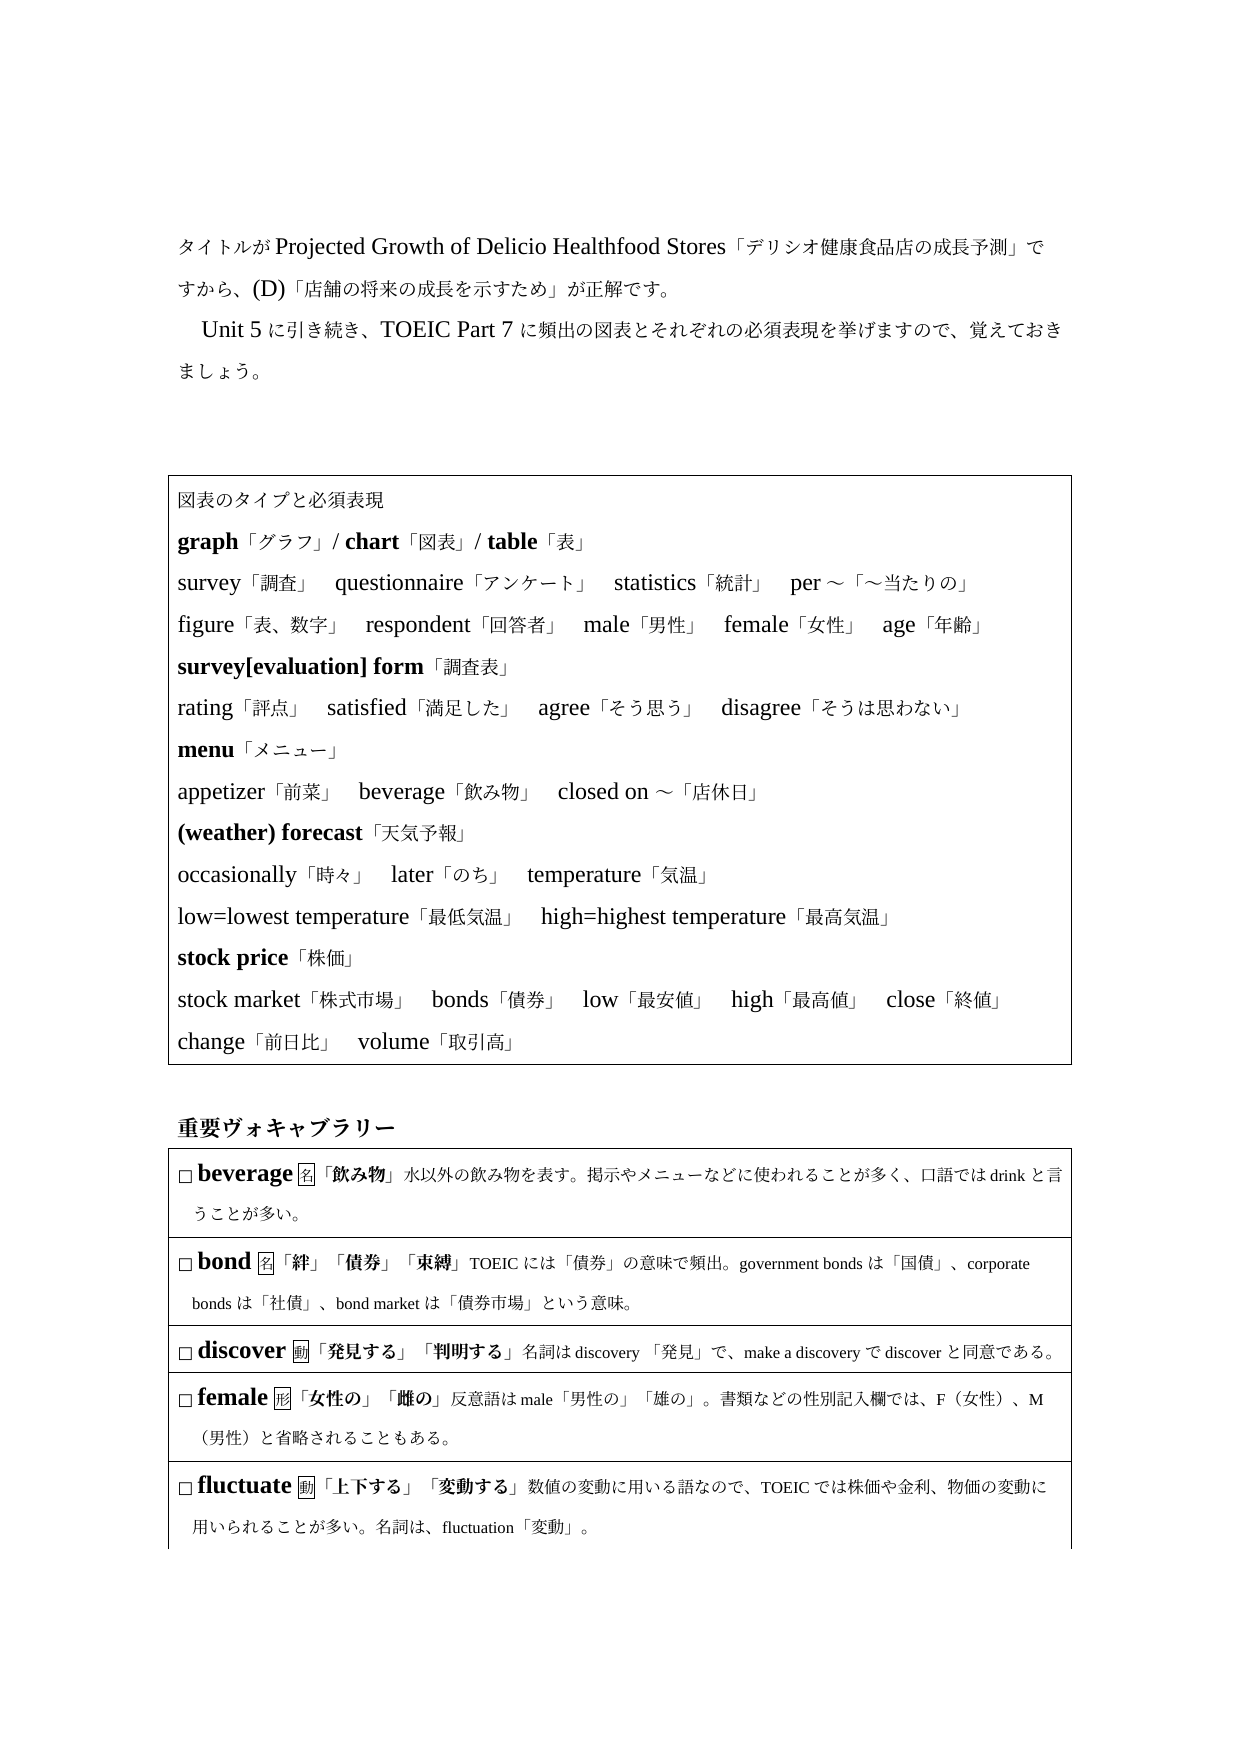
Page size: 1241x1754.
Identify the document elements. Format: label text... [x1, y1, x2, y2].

text survey[evaluation] form「調査表」 [177, 645, 1063, 687]
text stock price「株価」 [177, 937, 1063, 978]
text すから、(D)「店舗の将来の成長を示すため」が正解です。 [177, 267, 1063, 308]
text □ beverage 名「飲み物」水以外の飲み物を表す。掲示やメニューなどに使われることが多く、口語ではdrink と言うことが多い。 [169, 1149, 1071, 1237]
text change「前日比」 volume「取引高」 [169, 1017, 1071, 1064]
text □ bond 名「絆」「債券」「束縛」TOEIC には「債券」の意味で頻出。government bonds は「国債」、corporate bonds は「社債」、bond market は「債券市場」という意味。 [169, 1238, 1071, 1325]
text □ fluctuate 動「上下する」「変動する」数値の変動に用いる語なので、TOEIC では株価や金利、物価の変動に用いられることが多い。名詞は、fluctuation「変動」。 [169, 1462, 1071, 1549]
text Unit 5 に引き続き、TOEIC Part 7 に頻出の図表とそれぞれの必須表現を挙げますので、覚えておきましょう。 [177, 308, 1063, 392]
text 重要ヴォキャブラリー [177, 1106, 1063, 1148]
text graph「グラフ」/ chart「図表」/ table「表」 [177, 520, 1063, 562]
text (weather) forecast「天気予報」 [177, 812, 1063, 853]
text occasionally「時々」 later「のち」 temperature「気温」 [177, 853, 1063, 895]
text rating「評点」 satisfied「満足した」 agree「そう思う」 disagree「そうは思わない」 [177, 687, 1063, 728]
text タイトルがProjected Growth of Delicio Healthfood Stores「デリシオ健康食品店の成長予測」で [177, 225, 1063, 267]
text figure「表、数字」 respondent「回答者」 male「男性」 female「女性」 age「年齢」 [177, 603, 1063, 645]
text □ female 形「女性の」「雌の」反意語はmale「男性の」「雄の」。書類などの性別記入欄では、F（女性）、M（男性）と省略されることもある。 [169, 1373, 1071, 1461]
text stock market「株式市場」 bonds「債券」 low「最安値」 high「最高値」 close「終値」 [177, 978, 1063, 1017]
text survey「調査」 questionnaire「アンケート」 statistics「統計」 per ～「～当たりの」 [177, 562, 1063, 603]
text 図表のタイプと必須表現 [169, 476, 1071, 520]
text appetizer「前菜」 beverage「飲み物」 closed on ～「店休日」 [177, 770, 1063, 812]
text □ discover 動「発見する」「判明する」名詞はdiscovery 「発見」で、make a discovery でdiscover と同意である。 [169, 1326, 1071, 1372]
text low=lowest temperature「最低気温」 high=highest temperature「最高気温」 [177, 895, 1063, 937]
text menu「メニュー」 [177, 728, 1063, 770]
